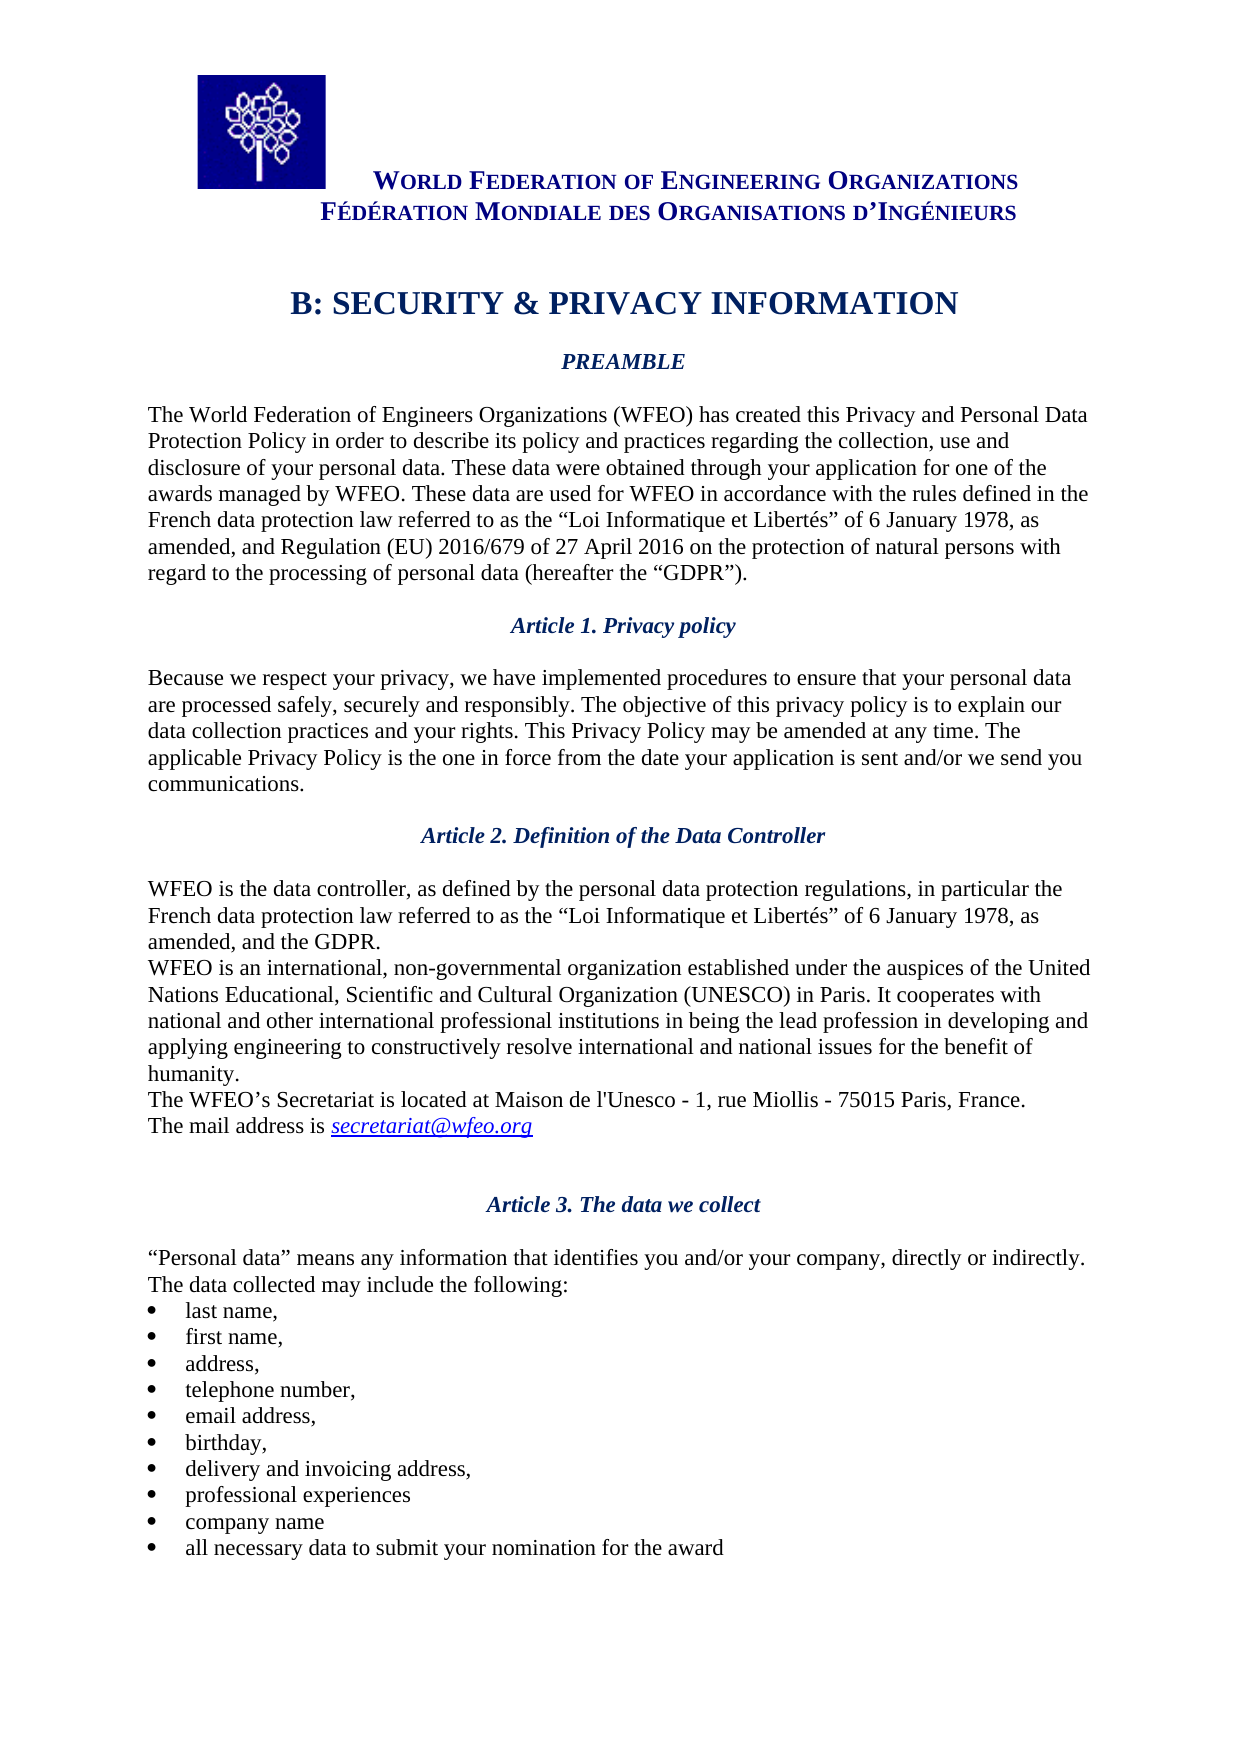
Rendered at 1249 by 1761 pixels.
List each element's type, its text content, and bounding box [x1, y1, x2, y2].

text Because we respect your privacy, we have implemented procedures to ensure that your personal data are processed safely, securely and responsibly. The objective of this privacy policy is to explain our data collection practices and your rights. This Privacy Policy may be amended at any time. The applicable Privacy Policy is the one in force from the date your application is sent and/or we send you communications. [148, 664, 1101, 796]
text The mail address is secretariat@wfeo.org [148, 1112, 1101, 1139]
text B: SECURITY & PRIVACY INFORMATION [148, 283, 1101, 322]
text WFEO is the data controller, as defined by the personal data protection regulations, in particular the French data protection law referred to as the “Loi Informatique et Libertés” of 6 January 1978, as amended, and the GDPR. [148, 875, 1101, 954]
text Article 3. The data we collect [148, 1192, 1101, 1218]
list all necessary data to submit your nomination for the award [148, 1534, 1101, 1561]
list professional experiences [148, 1481, 1101, 1508]
list last name, [148, 1297, 1101, 1323]
text “Personal data” means any information that identifies you and/or your company, directly or indirectly. [148, 1244, 1101, 1271]
text PREAMBLE [148, 348, 1101, 374]
list birthday, [148, 1429, 1101, 1455]
picture [197, 75, 326, 189]
list address, [148, 1350, 1101, 1376]
list first name, [148, 1323, 1101, 1350]
text The data collected may include the following: [148, 1271, 1101, 1297]
text The World Federation of Engineers Organizations (WFEO) has created this Privacy and Personal Data Protection Policy in order to describe its policy and practices regarding the collection, use and disclosure of your personal data. These data were obtained through your application for one of the awards managed by WFEO. These data are used for WFEO in accordance with the rules defined in the French data protection law referred to as the “Loi Informatique et Libertés” of 6 January 1978, as amended, and Regulation (EU) 2016/679 of 27 April 2016 on the protection of natural persons with regard to the processing of personal data (hereafter the “GDPR”). [148, 401, 1101, 585]
list company name [148, 1508, 1101, 1534]
text Article 2. Definition of the Data Controller [148, 823, 1101, 849]
text The WFEO’s Secretariat is located at Maison de l'Unesco - 1, rue Miollis - 75015 Paris, France. [148, 1086, 1101, 1112]
text Article 1. Privacy policy [148, 612, 1101, 638]
list delivery and invoicing address, [148, 1455, 1101, 1481]
list telephone number, [148, 1376, 1101, 1402]
text WFEO is an international, non-governmental organization established under the auspices of the United Nations Educational, Scientific and Cultural Organization (UNESCO) in Paris. It cooperates with national and other international professional institutions in being the lead profession in developing and applying engineering to constructively resolve international and national issues for the benefit of humanity. [148, 954, 1101, 1086]
list email address, [148, 1402, 1101, 1429]
